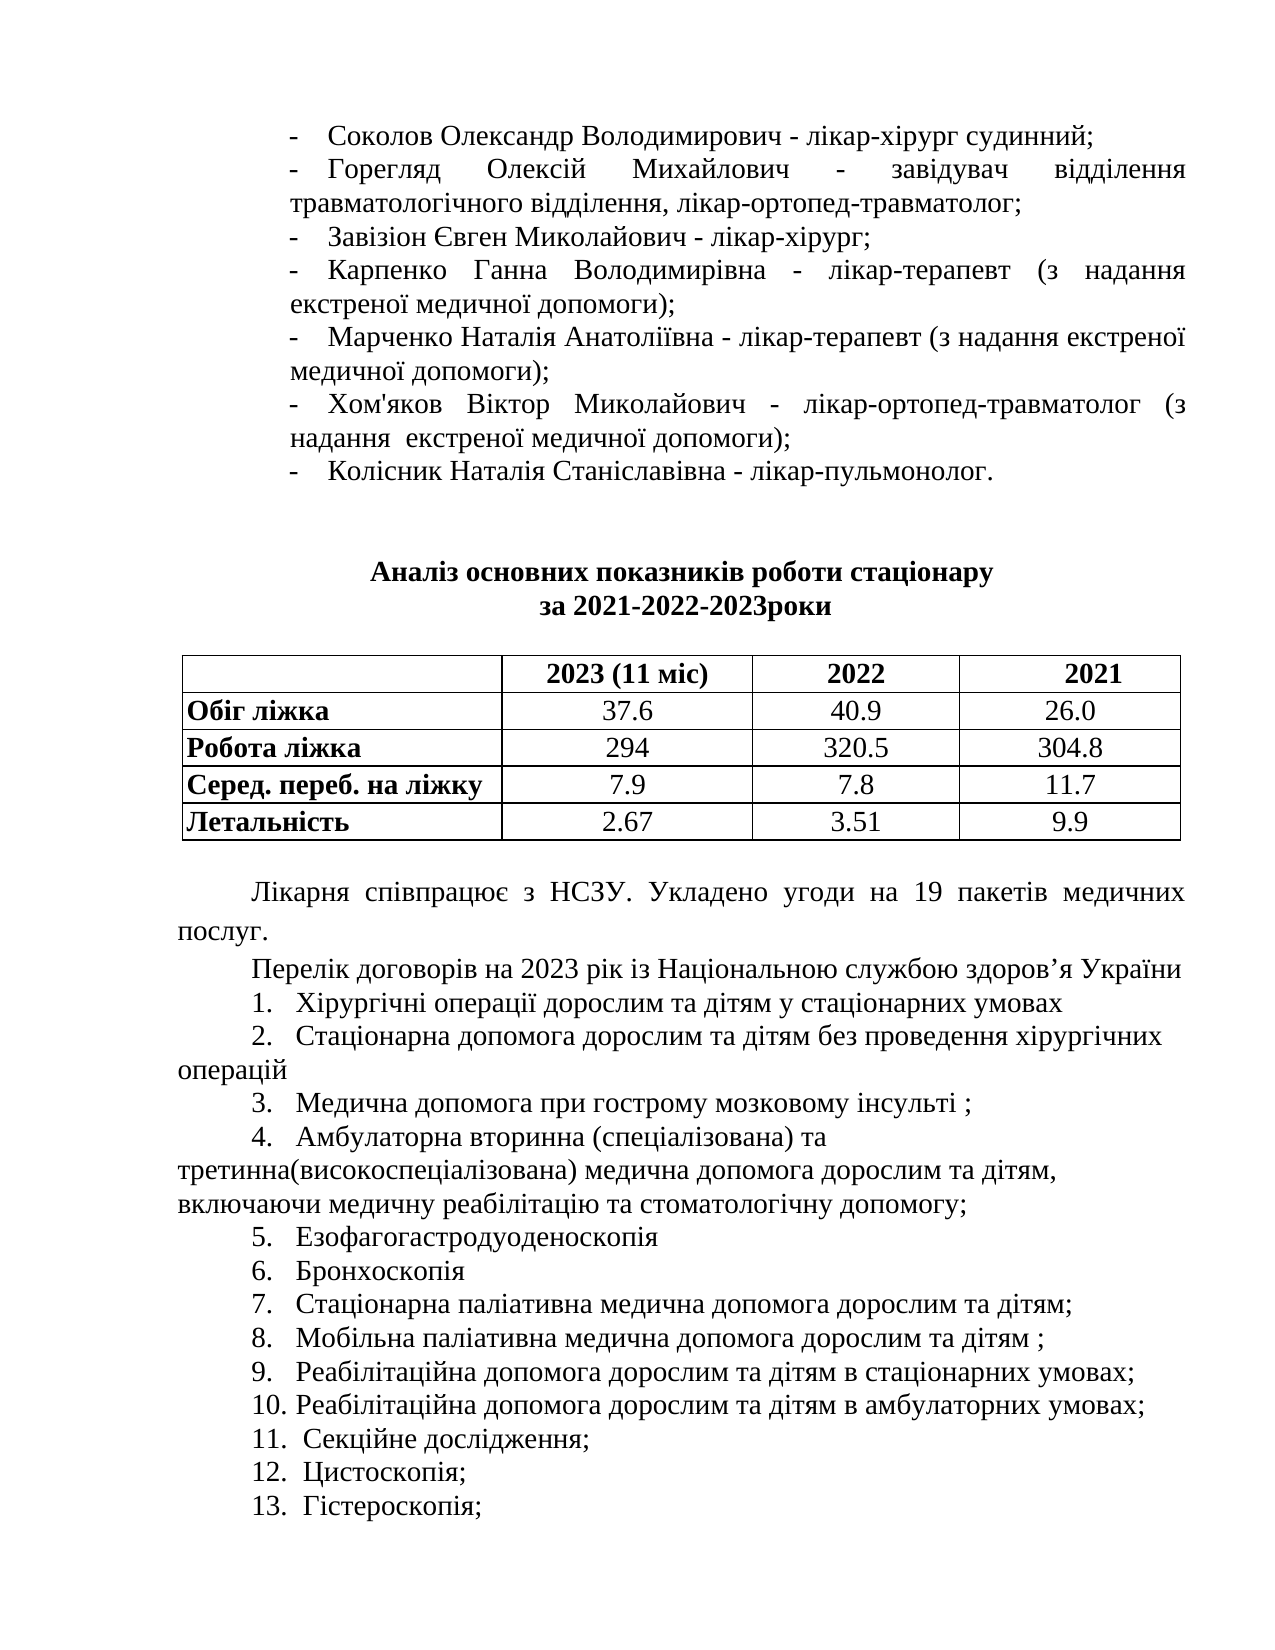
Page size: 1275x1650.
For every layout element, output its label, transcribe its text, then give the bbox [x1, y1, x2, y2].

table_cell Серед. переб. на ліжку [183, 767, 501, 802]
table_header [183, 656, 501, 692]
list Горегляд Олексій Михайлович - завідувач відділення травматологічного відділення, лікар-ортопед-травматолог; [288, 152, 1186, 219]
table_header 2021 [960, 656, 1180, 692]
list Марченко Наталія Анатоліївна - лікар-терапевт (з надання екстреної медичної допомоги); [288, 319, 1186, 386]
list Мобільна паліативна медична допомога дорослим та дітям ; [177, 1320, 1186, 1354]
list Стаціонарна допомога дорослим та дітям без проведення хірургічних операцій [177, 1018, 1186, 1085]
table_cell 7.9 [503, 767, 752, 802]
table_cell Летальність [183, 804, 501, 839]
table_cell 37.6 [503, 693, 752, 729]
text Перелік договорів на 2023 рік із Національною службою здоров’я України [177, 951, 1186, 985]
list Гістероскопія; [177, 1488, 1186, 1521]
table_cell Обіг ліжка [183, 693, 501, 729]
table_cell 2.67 [503, 804, 752, 839]
table_cell Робота ліжка [183, 730, 501, 765]
table_cell 3.51 [753, 804, 959, 839]
table_cell 11.7 [960, 767, 1180, 802]
list Колісник Наталія Станіславівна - лікар-пульмонолог. [288, 453, 1186, 487]
table_cell 304.8 [960, 730, 1180, 765]
list Цистоскопія; [177, 1454, 1186, 1488]
list Хірургічні операції дорослим та дітям у стаціонарних умовах [177, 985, 1186, 1018]
table_cell 320.5 [753, 730, 959, 765]
table_header 2023 (11 міс) [503, 656, 752, 692]
list Секційне дослідження; [177, 1421, 1186, 1454]
list Стаціонарна паліативна медична допомога дорослим та дітям; [177, 1287, 1186, 1320]
text за 2021-2022-2023роки [177, 588, 1186, 621]
list Соколов Олександр Володимирович - лікар-хірург судинний; [288, 118, 1186, 152]
table_cell 26.0 [960, 693, 1180, 729]
list Реабілітаційна допомога дорослим та дітям в амбулаторних умовах; [177, 1387, 1186, 1421]
text Аналіз основних показників роботи стаціонару [177, 554, 1186, 588]
list Амбулаторна вторинна (спеціалізована) та третинна(високоспеціалізована) медична допомога дорослим та дітям, включаючи медичну реабілітацію та стоматологічну допомогу; [177, 1119, 1186, 1219]
list Бронхоскопія [177, 1253, 1186, 1287]
table_header 2022 [753, 656, 959, 692]
list Медична допомога при гострому мозковому інсульті ; [177, 1085, 1186, 1119]
table_cell 9.9 [960, 804, 1180, 839]
list Хом'яков Віктор Миколайович - лікар-ортопед-травматолог (з надання екстреної медичної допомоги); [288, 386, 1186, 453]
list Езофагогастродуоденоскопія [177, 1219, 1186, 1253]
table_cell 294 [503, 730, 752, 765]
list Завізіон Євген Миколайович - лікар-хірург; [288, 219, 1186, 252]
table_cell 40.9 [753, 693, 959, 729]
list Карпенко Ганна Володимирівна - лікар-терапевт (з надання екстреної медичної допомоги); [288, 252, 1186, 319]
list Реабілітаційна допомога дорослим та дітям в стаціонарних умовах; [177, 1354, 1186, 1387]
text Лікарня співпрацює з НСЗУ. Укладено угоди на 19 пакетів медичних послуг. [177, 874, 1186, 946]
table_cell 7.8 [753, 767, 959, 802]
